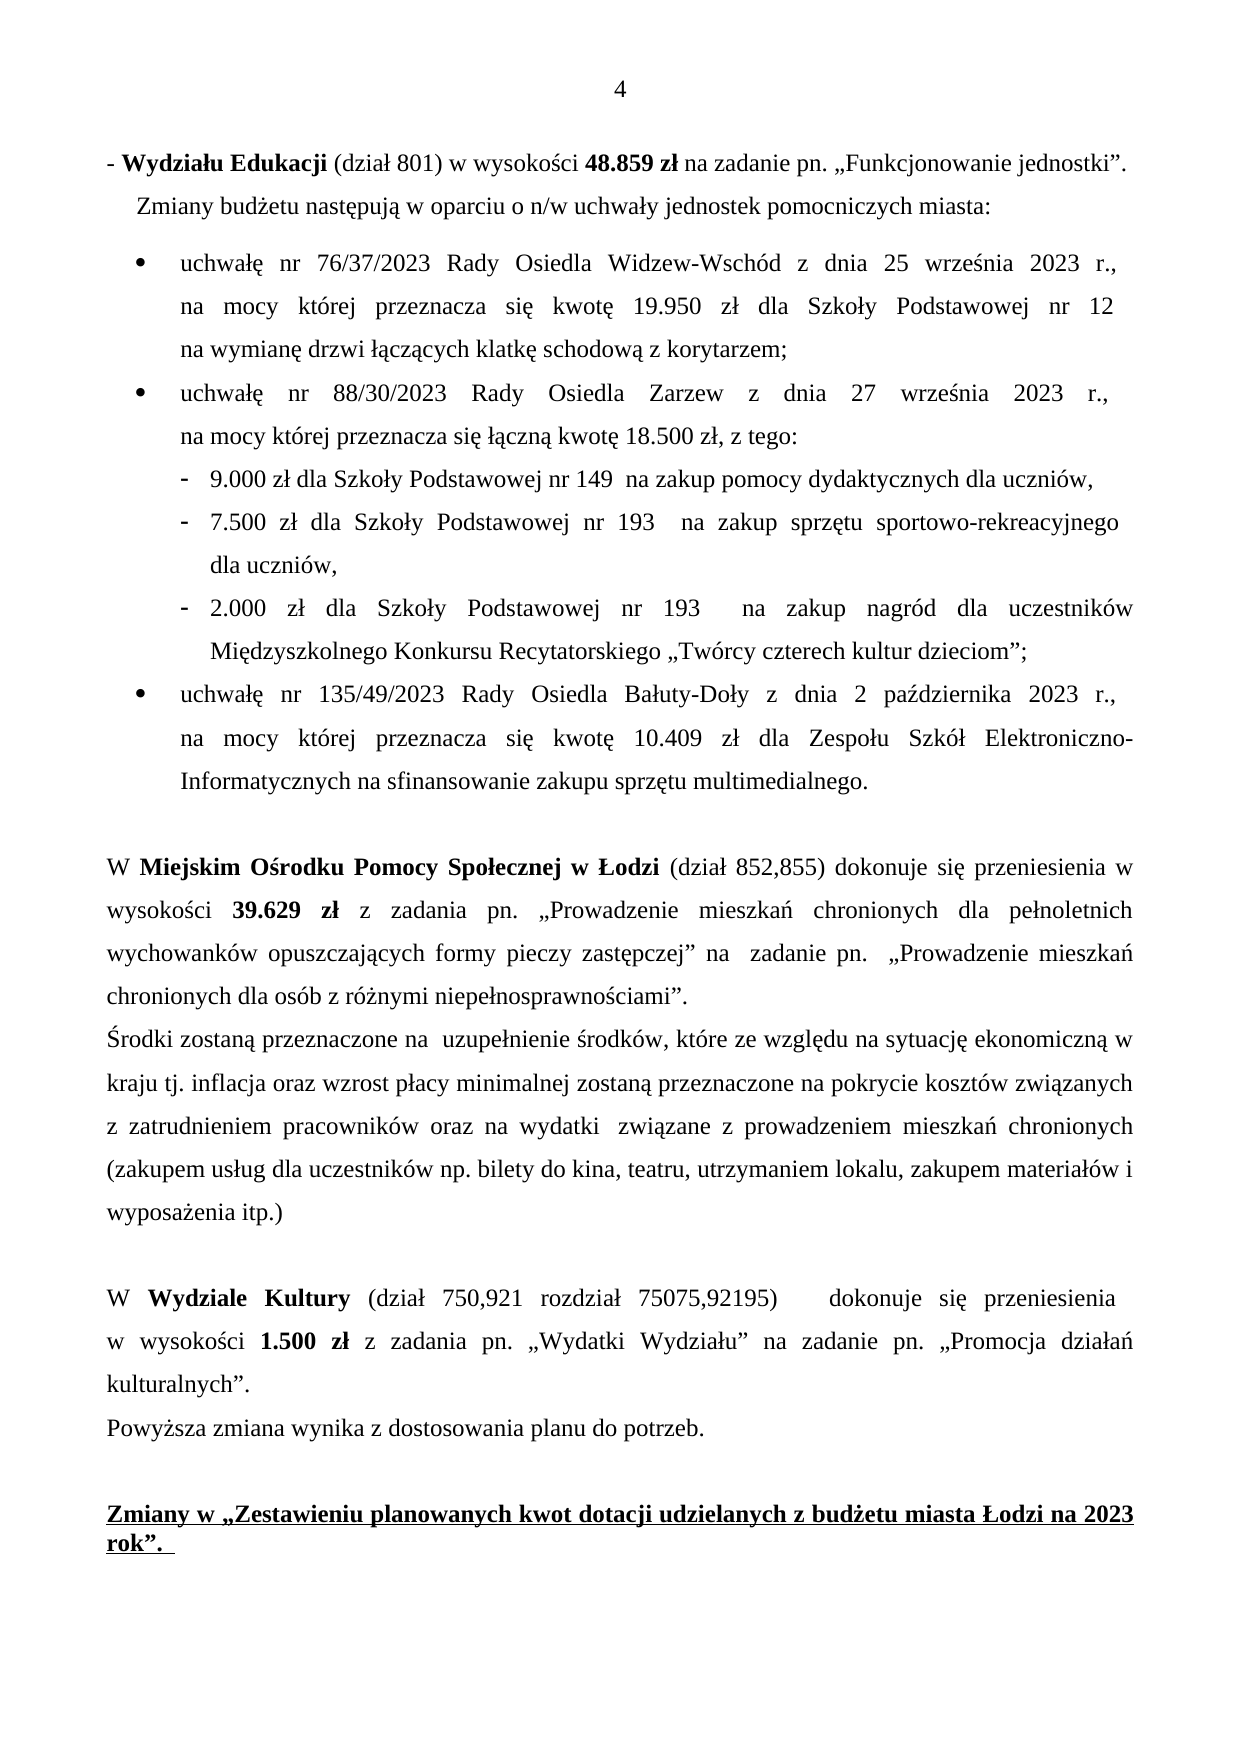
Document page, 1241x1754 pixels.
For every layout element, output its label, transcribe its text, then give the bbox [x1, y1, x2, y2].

text Środki zostaną przeznaczone na uzupełnienie środków, które ze względu na sytuację ekonomiczną w kraju tj. inflacja oraz wzrost płacy minimalnej zostaną przeznaczone na pokrycie kosztów związanych z zatrudnieniem pracowników oraz na wydatki związane z prowadzeniem mieszkań chronionych (zakupem usług dla uczestników np. bilety do kina, teatru, utrzymaniem lokalu, zakupem materiałów i wyposażenia itp.) [106, 1024, 1134, 1226]
list 2.000 zł dla Szkoły Podstawowej nr 193 na zakup nagród dla uczestników Międzyszkolnego Konkursu Recytatorskiego „Twórcy czterech kultur dzieciom”; [180, 593, 1134, 665]
text Zmiany budżetu następują w oparciu o n/w uchwały jednostek pomocniczych miasta: [136, 191, 1134, 219]
list 9.000 zł dla Szkoły Podstawowej nr 149 na zakup pomocy dydaktycznych dla uczniów, [180, 464, 1134, 493]
list uchwałę nr 76/37/2023 Rady Osiedla Widzew-Wschód z dnia 25 września 2023 r., na mocy której przeznacza się kwotę 19.950 zł dla Szkoły Podstawowej nr 12 na wymianę drzwi łączących klatkę schodową z korytarzem; [136, 248, 1134, 363]
list uchwałę nr 135/49/2023 Rady Osiedla Bałuty-Doły z dnia 2 października 2023 r., na mocy której przeznacza się kwotę 10.409 zł dla Zespołu Szkół Elektroniczno-Informatycznych na sfinansowanie zakupu sprzętu multimedialnego. [136, 679, 1134, 794]
text Powyższa zmiana wynika z dostosowania planu do potrzeb. [106, 1413, 1134, 1441]
text W Miejskim Ośrodku Pomocy Społecznej w Łodzi (dział 852,855) dokonuje się przeniesienia w wysokości 39.629 zł z zadania pn. „Prowadzenie mieszkań chronionych dla pełnoletnich wychowanków opuszczających formy pieczy zastępczej” na zadanie pn. „Prowadzenie mieszkań chronionych dla osób z różnymi niepełnosprawnościami”. [106, 852, 1134, 1010]
text Zmiany w „Zestawieniu planowanych kwot dotacji udzielanych z budżetu miasta Łodzi na 2023 rok”. [106, 1525, 1134, 1556]
list uchwałę nr 88/30/2023 Rady Osiedla Zarzew z dnia 27 września 2023 r., na mocy której przeznacza się łączną kwotę 18.500 zł, z tego: [136, 378, 1134, 449]
list 7.500 zł dla Szkoły Podstawowej nr 193 na zakup sprzętu sportowo-rekreacyjnego dla uczniów, [180, 507, 1134, 579]
text Zmiany w „Zestawieniu planowanych kwot dotacji udzielanych z budżetu miasta Łodzi na 2023 rok”. [106, 1499, 1134, 1524]
text W Wydziale Kultury (dział 750,921 rozdział 75075,92195) dokonuje się przeniesienia w wysokości 1.500 zł z zadania pn. „Wydatki Wydziału” na zadanie pn. „Promocja działań kulturalnych”. [106, 1283, 1134, 1398]
text - Wydziału Edukacji (dział 801) w wysokości 48.859 zł na zadanie pn. „Funkcjonowanie jednostki”. [106, 148, 1134, 176]
